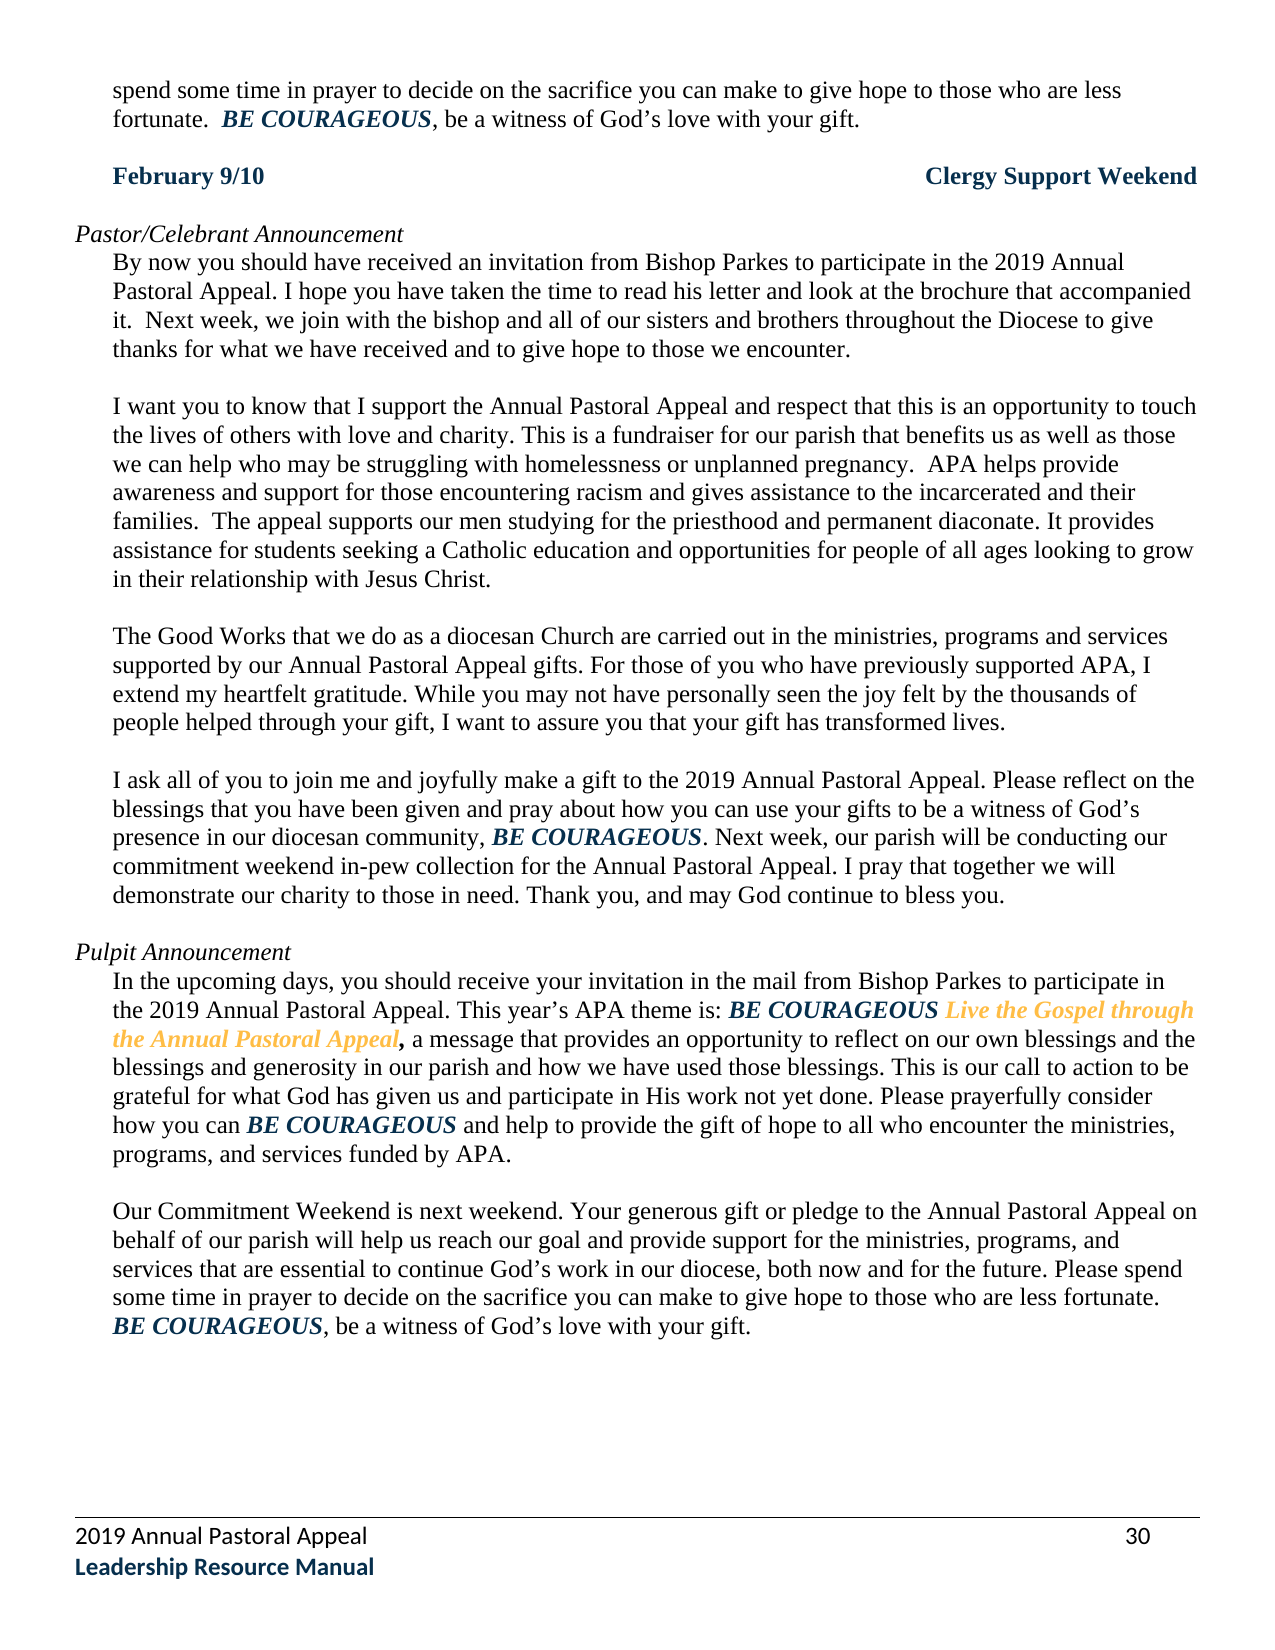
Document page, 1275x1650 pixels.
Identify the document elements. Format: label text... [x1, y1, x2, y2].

text By now you should have received an invitation from Bishop Parkes to participate in the 2019 Annual Pastoral Appeal. I hope you have taken the time to read his letter and look at the brochure that accompanied it. Next week, we join with the bishop and all of our sisters and brothers throughout the Diocese to give thanks for what we have received and to give hope to those we encounter. [112, 247, 1200, 362]
text The Good Works that we do as a diocesan Church are carried out in the ministries, programs and services supported by our Annual Pastoral Appeal gifts. For those of you who have previously supported APA, I extend my heartfelt gratitude. While you may not have personally seen the joy felt by the thousands of people helped through your gift, I want to assure you that your gift has transformed lives. [112, 621, 1200, 736]
text Our Commitment Weekend is next weekend. Your generous gift or pledge to the Annual Pastoral Appeal on behalf of our parish will help us reach our goal and provide support for the ministries, programs, and services that are essential to continue God’s work in our diocese, both now and for the future. Please spend some time in prayer to decide on the sacrifice you can make to give hope to those who are less fortunate. BE COURAGEOUS, be a witness of God’s love with your gift. [112, 1196, 1200, 1340]
text Pulpit Announcement [75, 937, 1200, 966]
text I ask all of you to join me and joyfully make a gift to the 2019 Annual Pastoral Appeal. Please reflect on the blessings that you have been given and pray about how you can use your gifts to be a witness of God’s presence in our diocesan community, BE COURAGEOUS. Next week, our parish will be conducting our commitment weekend in-pew collection for the Annual Pastoral Appeal. I pray that together we will demonstrate our charity to those in need. Thank you, and may God continue to bless you. [112, 765, 1200, 909]
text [112, 75, 1200, 132]
text February 9/10 Clergy Support Weekend [112, 161, 1200, 190]
text I want you to know that I support the Annual Pastoral Appeal and respect that this is an opportunity to touch the lives of others with love and charity. This is a fundraiser for our parish that benefits us as well as those we can help who may be struggling with homelessness or unplanned pregnancy. APA helps provide awareness and support for those encountering racism and gives assistance to the incarcerated and their families. The appeal supports our men studying for the priesthood and permanent diaconate. It provides assistance for students seeking a Catholic education and opportunities for people of all ages looking to grow in their relationship with Jesus Christ. [112, 391, 1200, 592]
text In the upcoming days, you should receive your invitation in the mail from Bishop Parkes to participate in the 2019 Annual Pastoral Appeal. This year’s APA theme is: BE COURAGEOUS Live the Gospel through the Annual Pastoral Appeal, a message that provides an opportunity to reflect on our own blessings and the blessings and generosity in our parish and how we have used those blessings. This is our call to action to be grateful for what God has given us and participate in His work not yet done. Please prayerfully consider how you can BE COURAGEOUS and help to provide the gift of hope to all who encounter the ministries, programs, and services funded by APA. [112, 966, 1200, 1167]
text Pastor/Celebrant Announcement [75, 219, 1200, 247]
